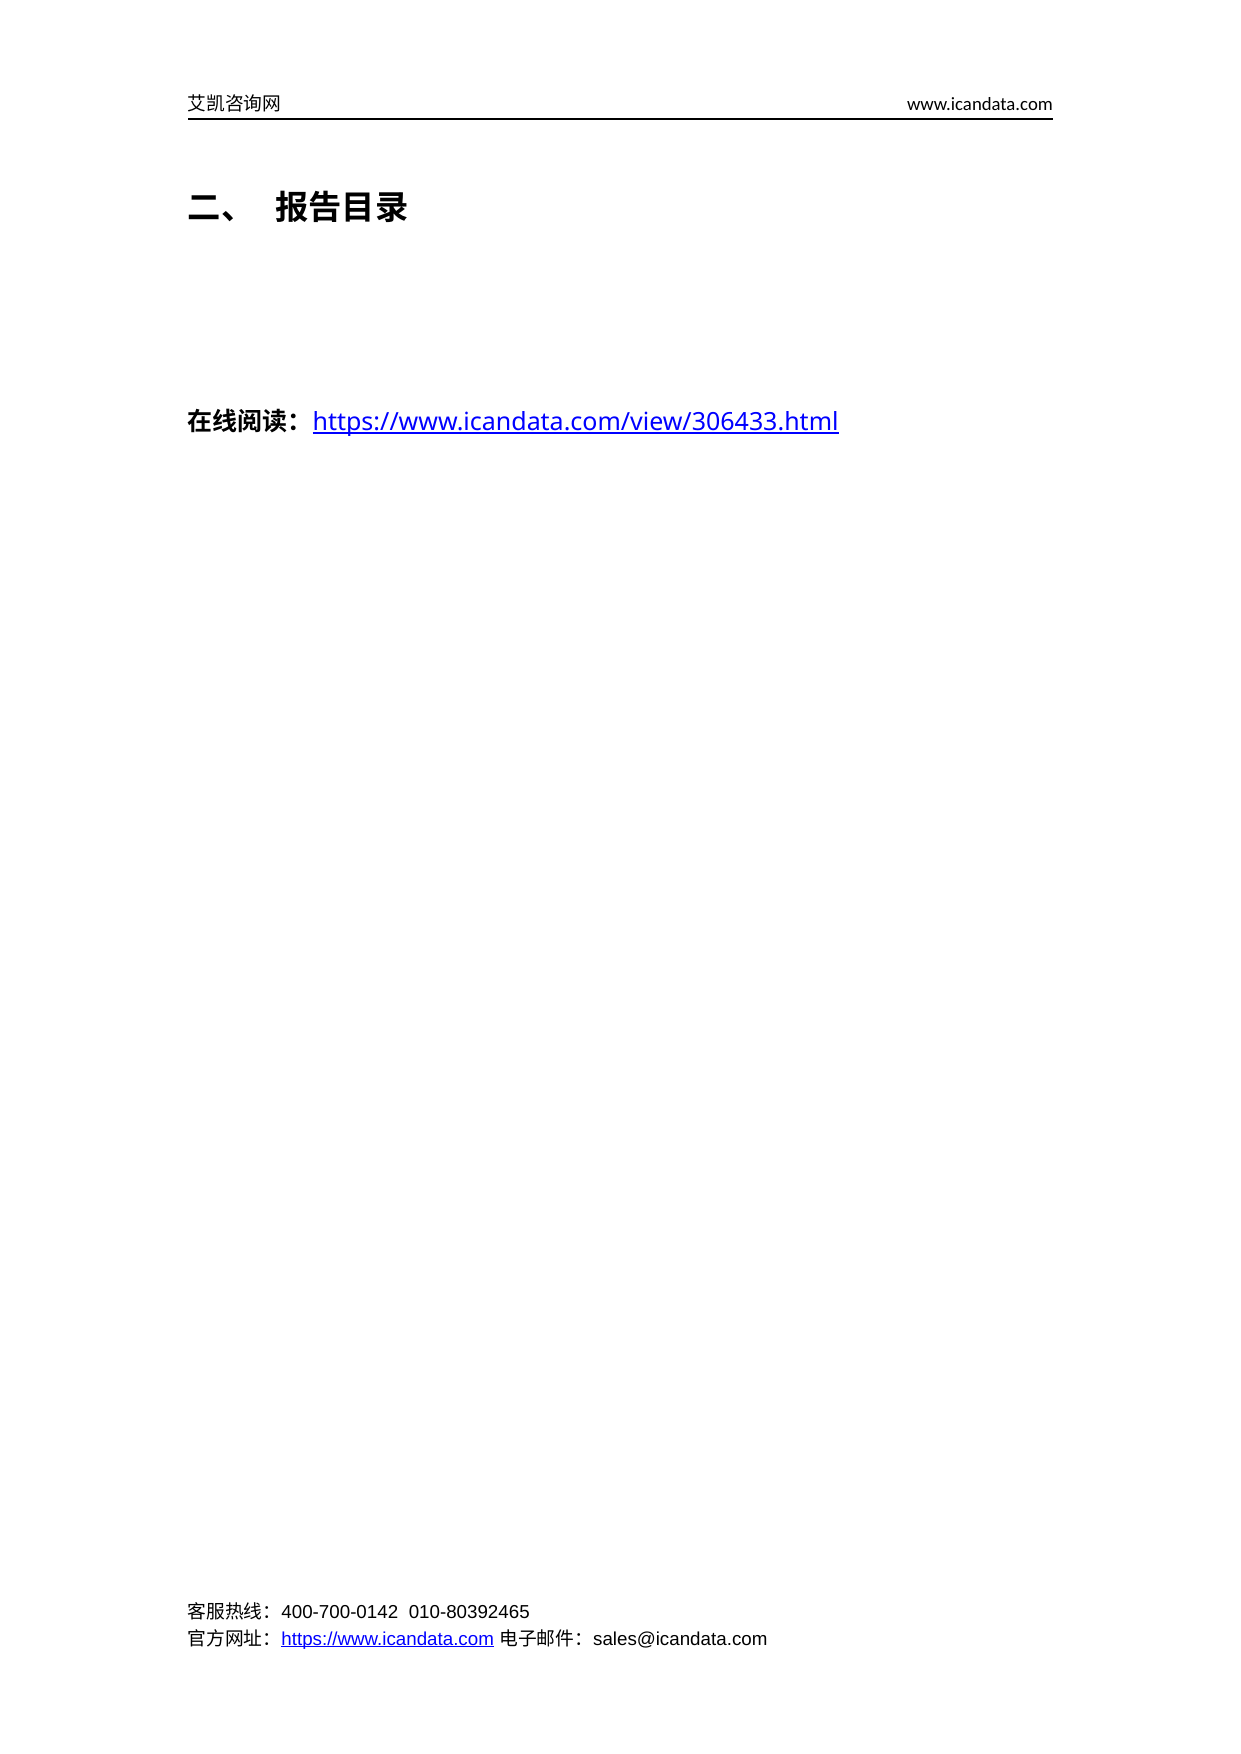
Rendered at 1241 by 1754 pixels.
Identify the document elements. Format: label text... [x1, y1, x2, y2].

subtitle 报告目录 [187, 172, 1053, 237]
text 在线阅读：https://www.icandata.com/view/306433.html [187, 387, 1053, 452]
